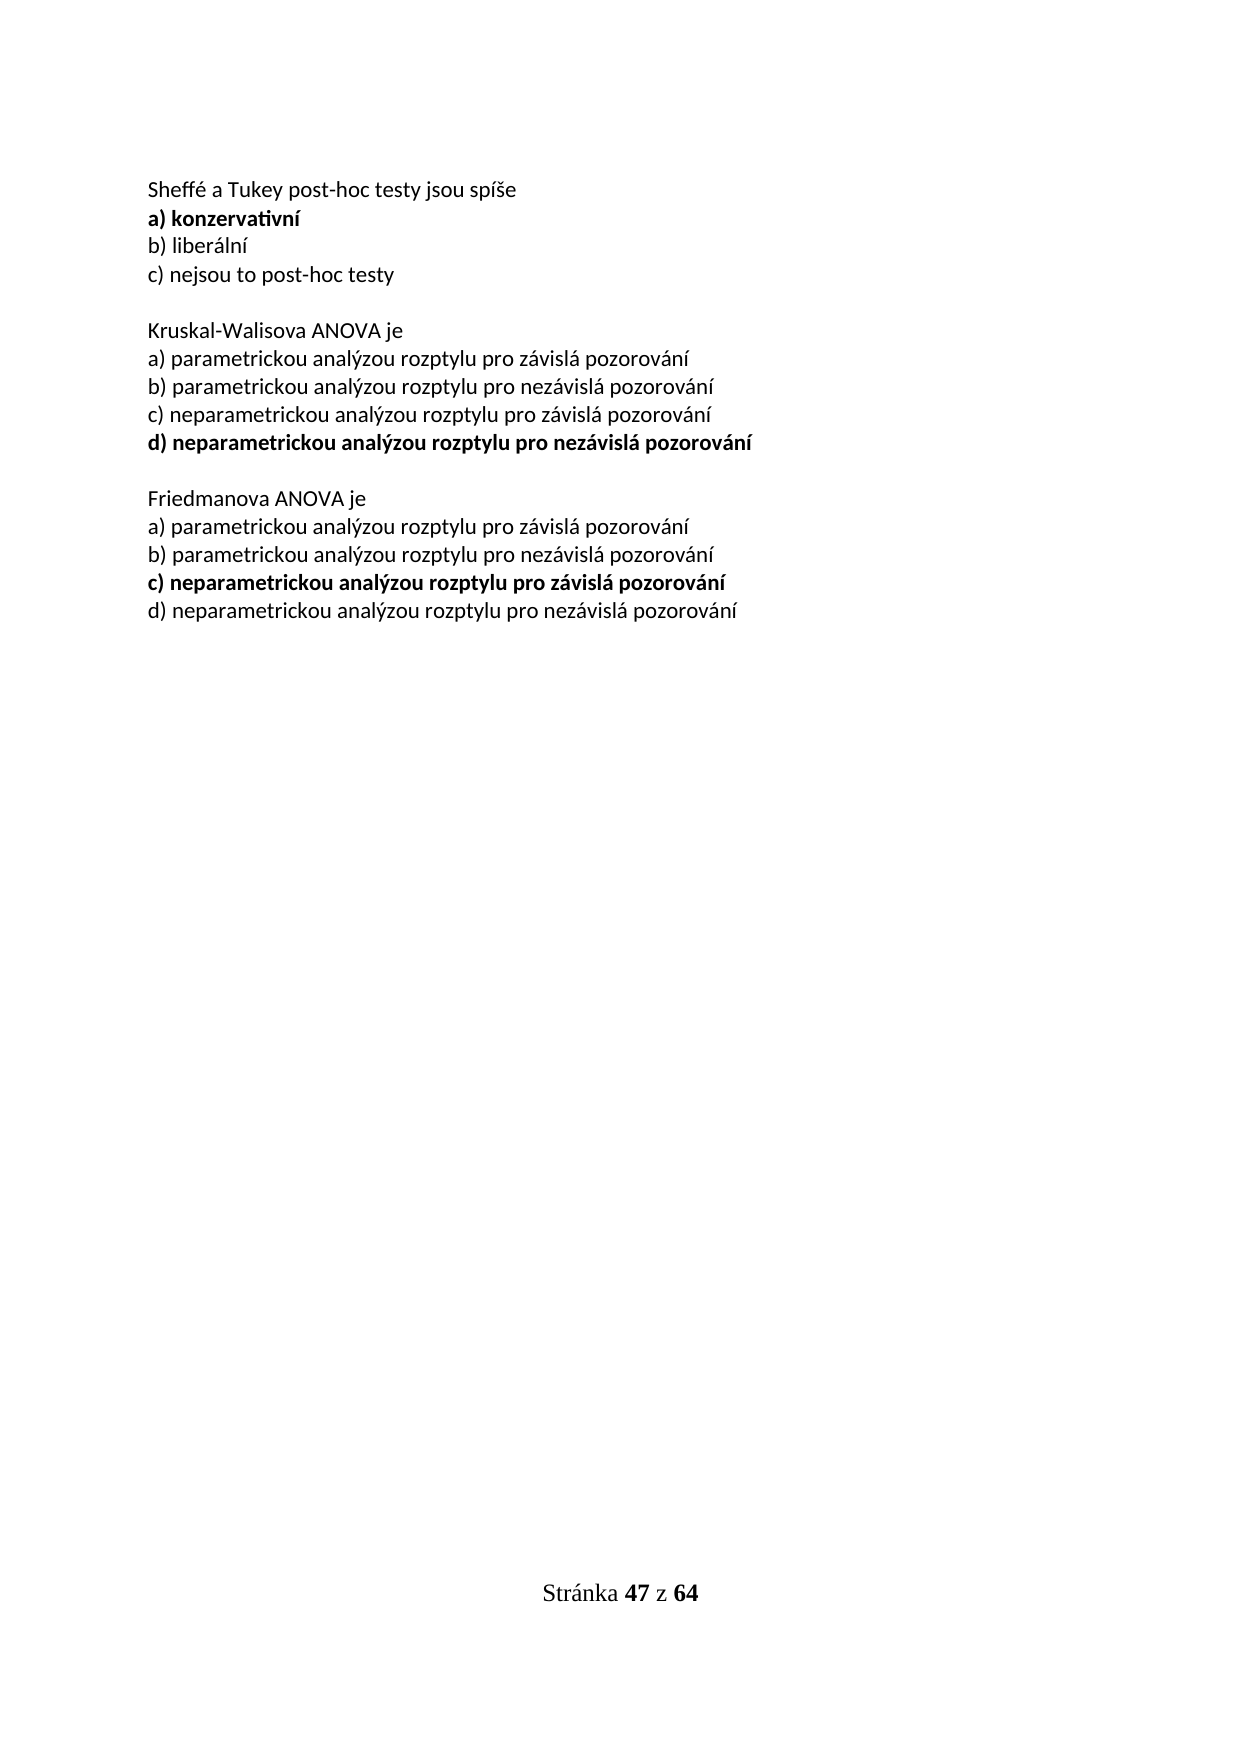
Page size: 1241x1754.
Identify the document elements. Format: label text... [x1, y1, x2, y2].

text b) liberální [148, 232, 1093, 260]
text a) konzervativní [148, 204, 1093, 232]
text c) neparametrickou analýzou rozptylu pro závislá pozorování [148, 400, 1093, 428]
text a) parametrickou analýzou rozptylu pro závislá pozorování [148, 344, 1093, 372]
text c) nejsou to post-hoc testy [148, 260, 1093, 288]
text b) parametrickou analýzou rozptylu pro nezávislá pozorování [148, 540, 1093, 568]
text Kruskal-Walisova ANOVA je [148, 316, 1093, 344]
text c) neparametrickou analýzou rozptylu pro závislá pozorování [148, 568, 1093, 596]
text d) neparametrickou analýzou rozptylu pro nezávislá pozorování [148, 596, 1093, 624]
text Sheffé a Tukey post-hoc testy jsou spíše [148, 176, 1093, 204]
text d) neparametrickou analýzou rozptylu pro nezávislá pozorování [148, 428, 1093, 456]
text a) parametrickou analýzou rozptylu pro závislá pozorování [148, 512, 1093, 540]
text Friedmanova ANOVA je [148, 484, 1093, 512]
text b) parametrickou analýzou rozptylu pro nezávislá pozorování [148, 372, 1093, 400]
